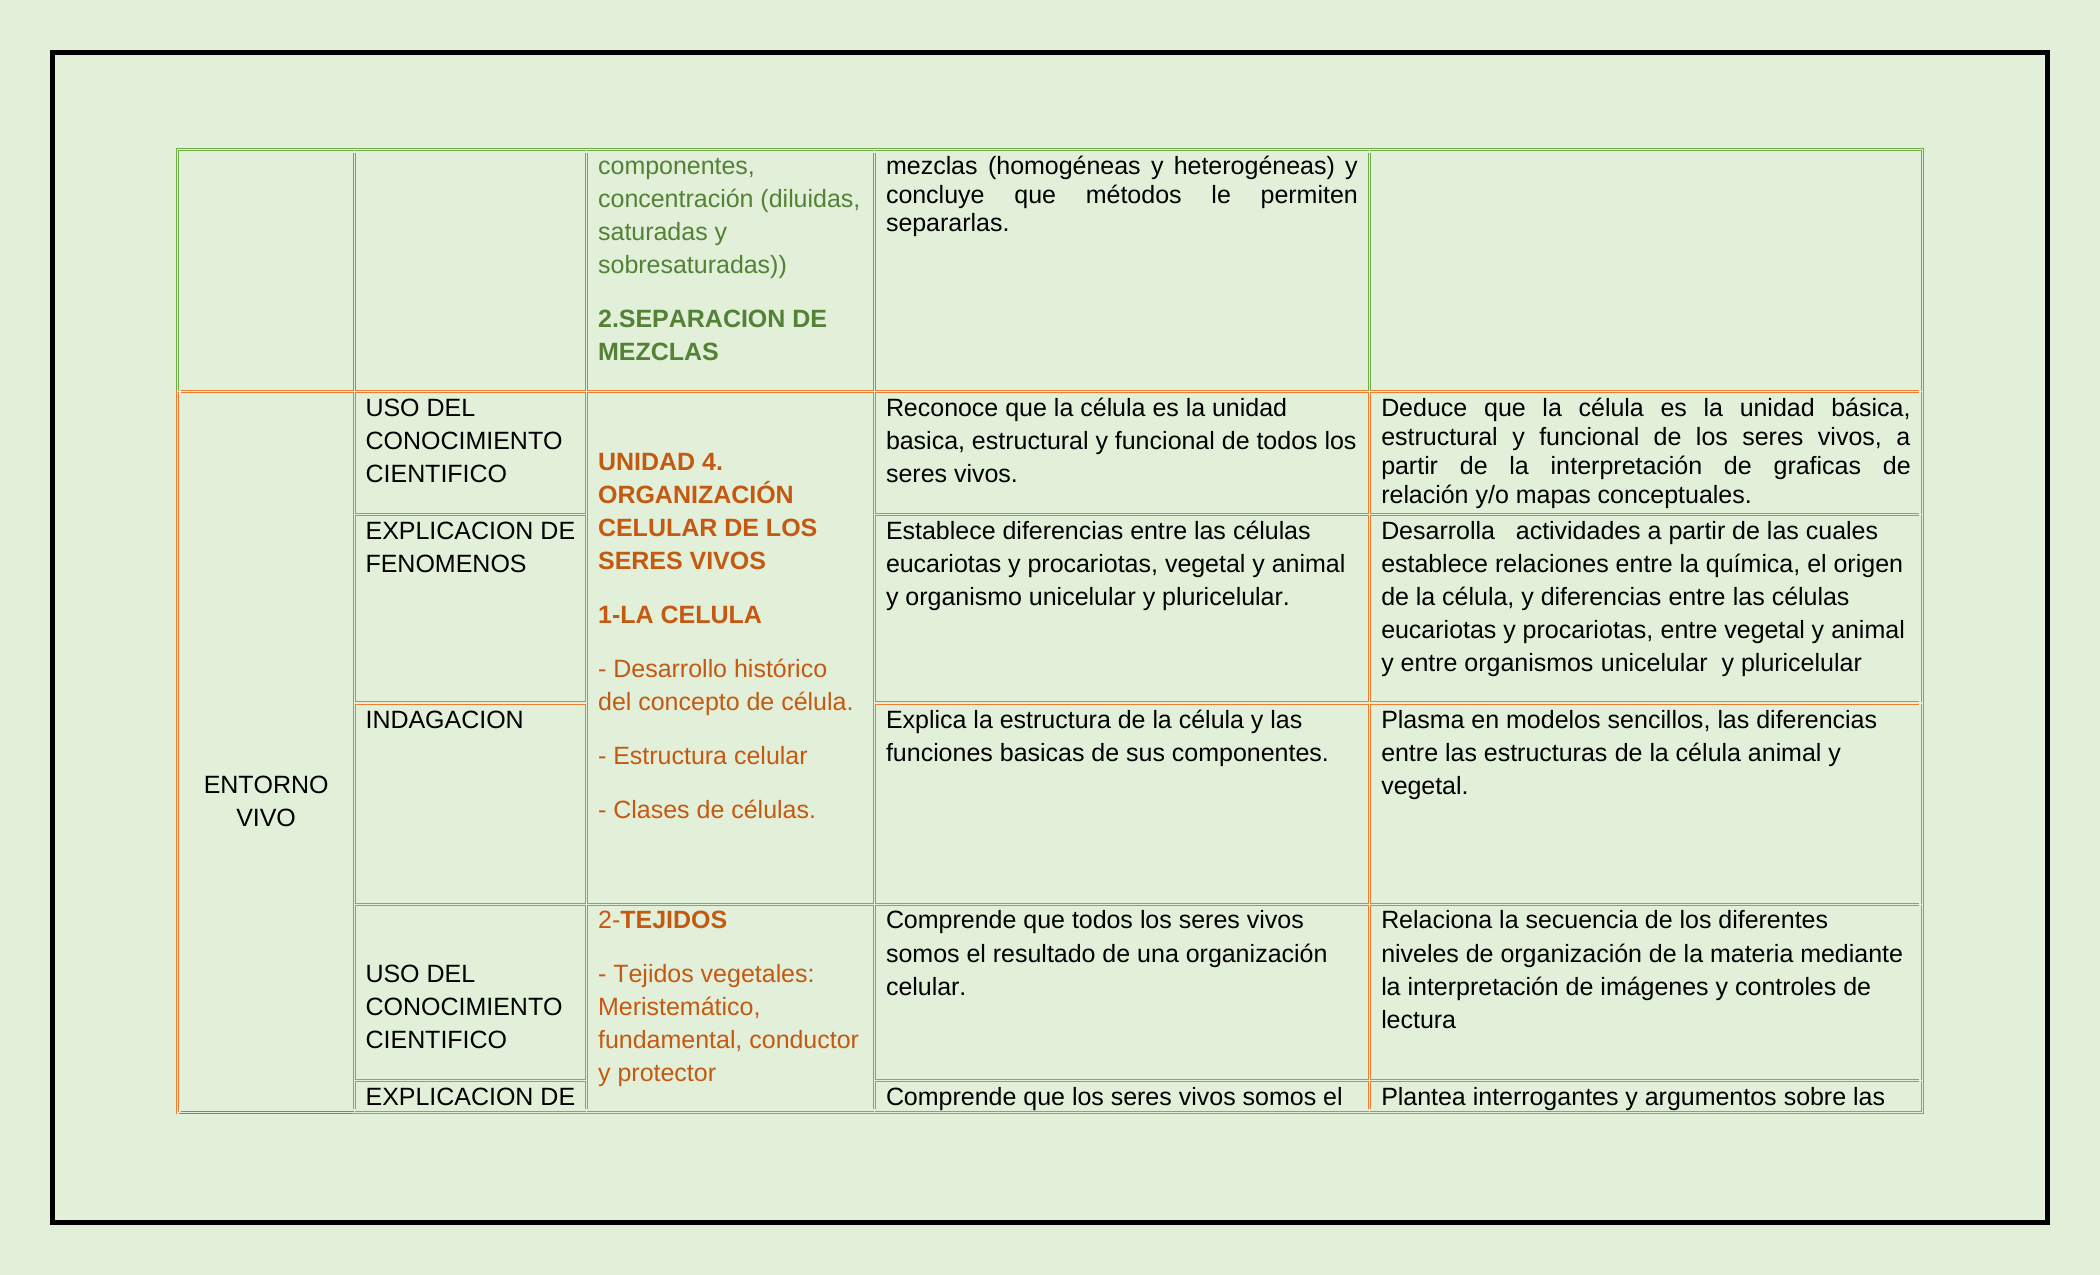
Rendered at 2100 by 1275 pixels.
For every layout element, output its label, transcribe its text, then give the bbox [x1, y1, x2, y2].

table_cell INDAGACION [354, 149, 587, 390]
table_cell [875, 1079, 1370, 1111]
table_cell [354, 1079, 587, 1111]
table_cell Deduce que la célula es la unidad básica, estructural y funcional de los seres vivos, a partir de la interpretación de graficas de relación y/o mapas conceptuales. [1370, 390, 1922, 513]
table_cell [875, 149, 1370, 390]
table_cell Establece diferencias entre las células eucariotas y procariotas, vegetal y animal y organismo unicelular y pluricelular. [876, 516, 1368, 701]
table_cell Relaciona la secuencia de los diferentes niveles de organización de la materia mediante la interpretación de imágenes y controles de lectura [1371, 903, 1921, 1079]
table_cell ENTORNO VIVO [178, 390, 354, 1111]
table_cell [1370, 151, 1921, 390]
table_cell EXPLICACION DE FENOMENOS [356, 516, 585, 701]
table_cell Desarrolla actividades a partir de las cuales establece relaciones entre la química, el origen de la célula, y diferencias entre las células eucariotas y procariotas, entre vegetal y animal y entre organismos unicelular y pluricelular [1371, 513, 1921, 701]
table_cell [1370, 1079, 1922, 1111]
table_cell USO DEL CONOCIMIENTO CIENTIFICO [356, 393, 585, 513]
table_cell Plasma en modelos sencillos, las diferencias entre las estructuras de la célula animal y vegetal. [1370, 701, 1922, 902]
table_cell Comprende que todos los seres vivos somos el resultado de una organización celular. [876, 906, 1368, 1079]
table_cell INDAGACION [356, 705, 585, 902]
table_cell 2-TEJIDOS - Tejidos vegetales: Meristemático, fundamental, conductor y protector - Tejidos animales: epitelial, conectivo, adiposo, muscular y nervioso. 3-ÓRGANOS Y SISTEMAS [587, 906, 874, 1111]
table_cell UNIDAD 4. ORGANIZACIÓN CELULAR DE LOS SERES VIVOS 1-LA CELULA - Desarrollo histórico del concepto de célula. - Estructura celular - Clases de células. [588, 393, 873, 902]
table_cell Reconoce que la célula es la unidad basica, estructural y funcional de todos los seres vivos. [876, 393, 1368, 513]
table_cell USO DEL CONOCIMIENTO CIENTIFICO [356, 906, 585, 1079]
table_cell Explica la estructura de la célula y las funciones basicas de sus componentes. [876, 705, 1368, 902]
